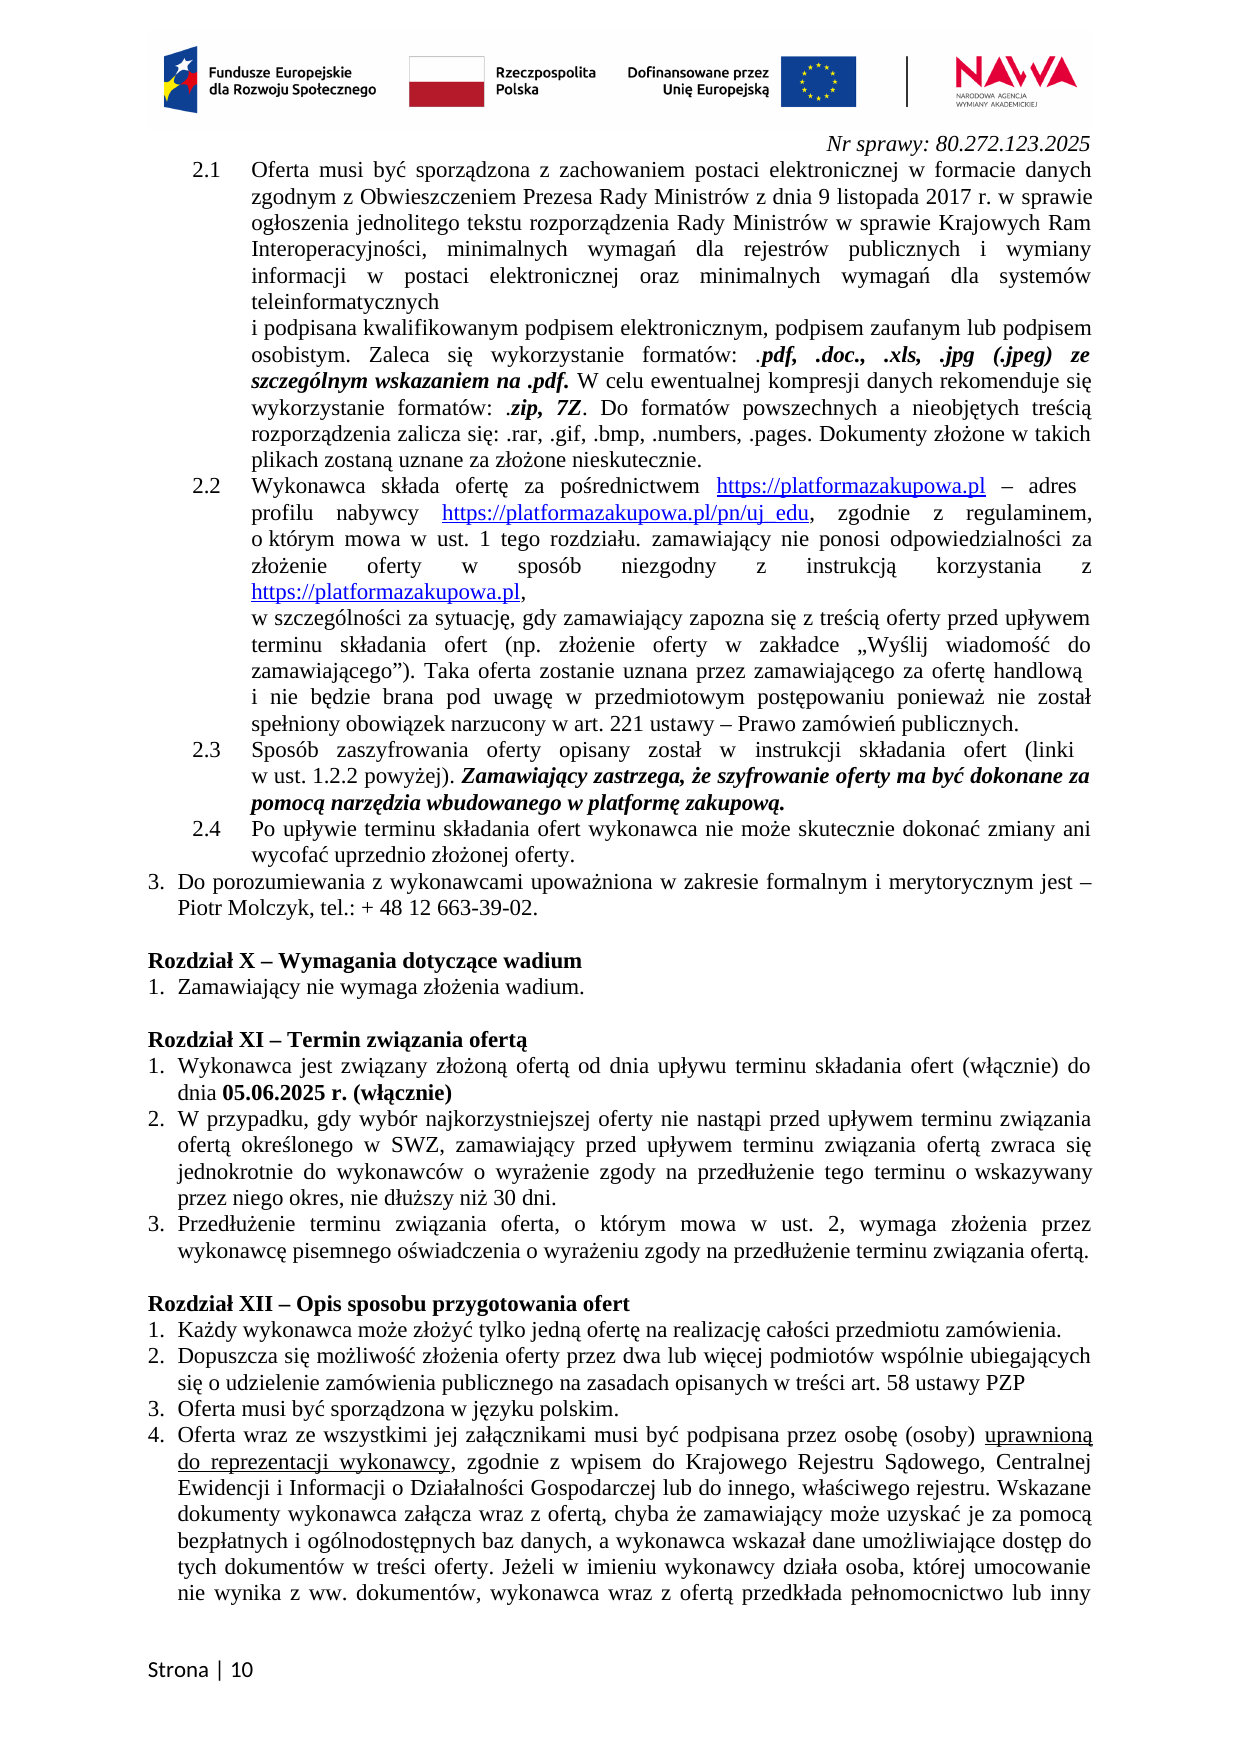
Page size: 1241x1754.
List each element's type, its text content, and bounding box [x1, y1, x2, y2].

text Rozdział XI – Termin związania ofertą [148, 1026, 1093, 1052]
list Sposób zaszyfrowania oferty opisany został w instrukcji składania ofert (linki w ust. 1.2.2 powyżej). Zamawiający zastrzega, że szyfrowanie oferty ma być dokonane za pomocą narzędzia wbudowanego w platformę zakupową. [192, 736, 1093, 815]
list Oferta musi być sporządzona z zachowaniem postaci elektronicznej w formacie danych zgodnym z Obwieszczeniem Prezesa Rady Ministrów z dnia 9 listopada 2017 r. w sprawie ogłoszenia jednolitego tekstu rozporządzenia Rady Ministrów w sprawie Krajowych Ram Interoperacyjności, minimalnych wymagań dla rejestrów publicznych i wymiany informacji w postaci elektronicznej oraz minimalnych wymagań dla systemów teleinformatycznych i podpisana kwalifikowanym podpisem elektronicznym, podpisem zaufanym lub podpisem osobistym. Zaleca się wykorzystanie formatów: .pdf, .doc., .xls, .jpg (.jpeg) ze szczególnym wskazaniem na .pdf. W celu ewentualnej kompresji danych rekomenduje się wykorzystanie formatów: .zip, 7Z. Do formatów powszechnych a nieobjętych treścią rozporządzenia zalicza się: .rar, .gif, .bmp, .numbers, .pages. Dokumenty złożone w takich plikach zostaną uznane za złożone nieskutecznie. [192, 156, 1093, 473]
list Każdy wykonawca może złożyć tylko jedną ofertę na realizację całości przedmiotu zamówienia. [148, 1316, 1093, 1342]
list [148, 1421, 1093, 1606]
list Wykonawca jest związany złożoną ofertą od dnia upływu terminu składania ofert (włącznie) do dnia 05.06.2025 r. (włącznie) [148, 1052, 1093, 1105]
text Rozdział XII – Opis sposobu przygotowania ofert [148, 1289, 1093, 1316]
list W przypadku, gdy wybór najkorzystniejszej oferty nie nastąpi przed upływem terminu związania ofertą określonego w SWZ, zamawiający przed upływem terminu związania ofertą zwraca się jednokrotnie do wykonawców o wyrażenie zgody na przedłużenie tego terminu o wskazywany przez niego okres, nie dłuższy niż 30 dni. [148, 1105, 1093, 1211]
text Rozdział X – Wymagania dotyczące wadium [148, 947, 1093, 973]
picture [147, 29, 1093, 130]
list Po upływie terminu składania ofert wykonawca nie może skutecznie dokonać zmiany ani wycofać uprzednio złożonej oferty. [192, 815, 1093, 868]
list Zamawiający nie wymaga złożenia wadium. [148, 973, 1093, 1000]
list Oferta musi być sporządzona w języku polskim. [148, 1395, 1093, 1421]
list Wykonawca składa ofertę za pośrednictwem https://platformazakupowa.pl – adres profilu nabywcy https://platformazakupowa.pl/pn/uj_edu, zgodnie z regulaminem, o którym mowa w ust. 1 tego rozdziału. zamawiający nie ponosi odpowiedzialności za złożenie oferty w sposób niezgodny z instrukcją korzystania z https://platformazakupowa.pl, w szczególności za sytuację, gdy zamawiający zapozna się z treścią oferty przed upływem terminu składania ofert (np. złożenie oferty w zakładce „Wyślij wiadomość do zamawiającego”). Taka oferta zostanie uznana przez zamawiającego za ofertę handlową i nie będzie brana pod uwagę w przedmiotowym postępowaniu ponieważ nie został spełniony obowiązek narzucony w art. 221 ustawy – Prawo zamówień publicznych. [192, 473, 1093, 736]
list Przedłużenie terminu związania oferta, o którym mowa w ust. 2, wymaga złożenia przez wykonawcę pisemnego oświadczenia o wyrażeniu zgody na przedłużenie terminu związania ofertą. [148, 1211, 1093, 1263]
list Do porozumiewania z wykonawcami upoważniona w zakresie formalnym i merytorycznym jest –Piotr Molczyk, tel.: + 48 12 663-39-02. [148, 868, 1093, 921]
list Dopuszcza się możliwość złożenia oferty przez dwa lub więcej podmiotów wspólnie ubiegających się o udzielenie zamówienia publicznego na zasadach opisanych w treści art. 58 ustawy PZP [148, 1342, 1093, 1395]
